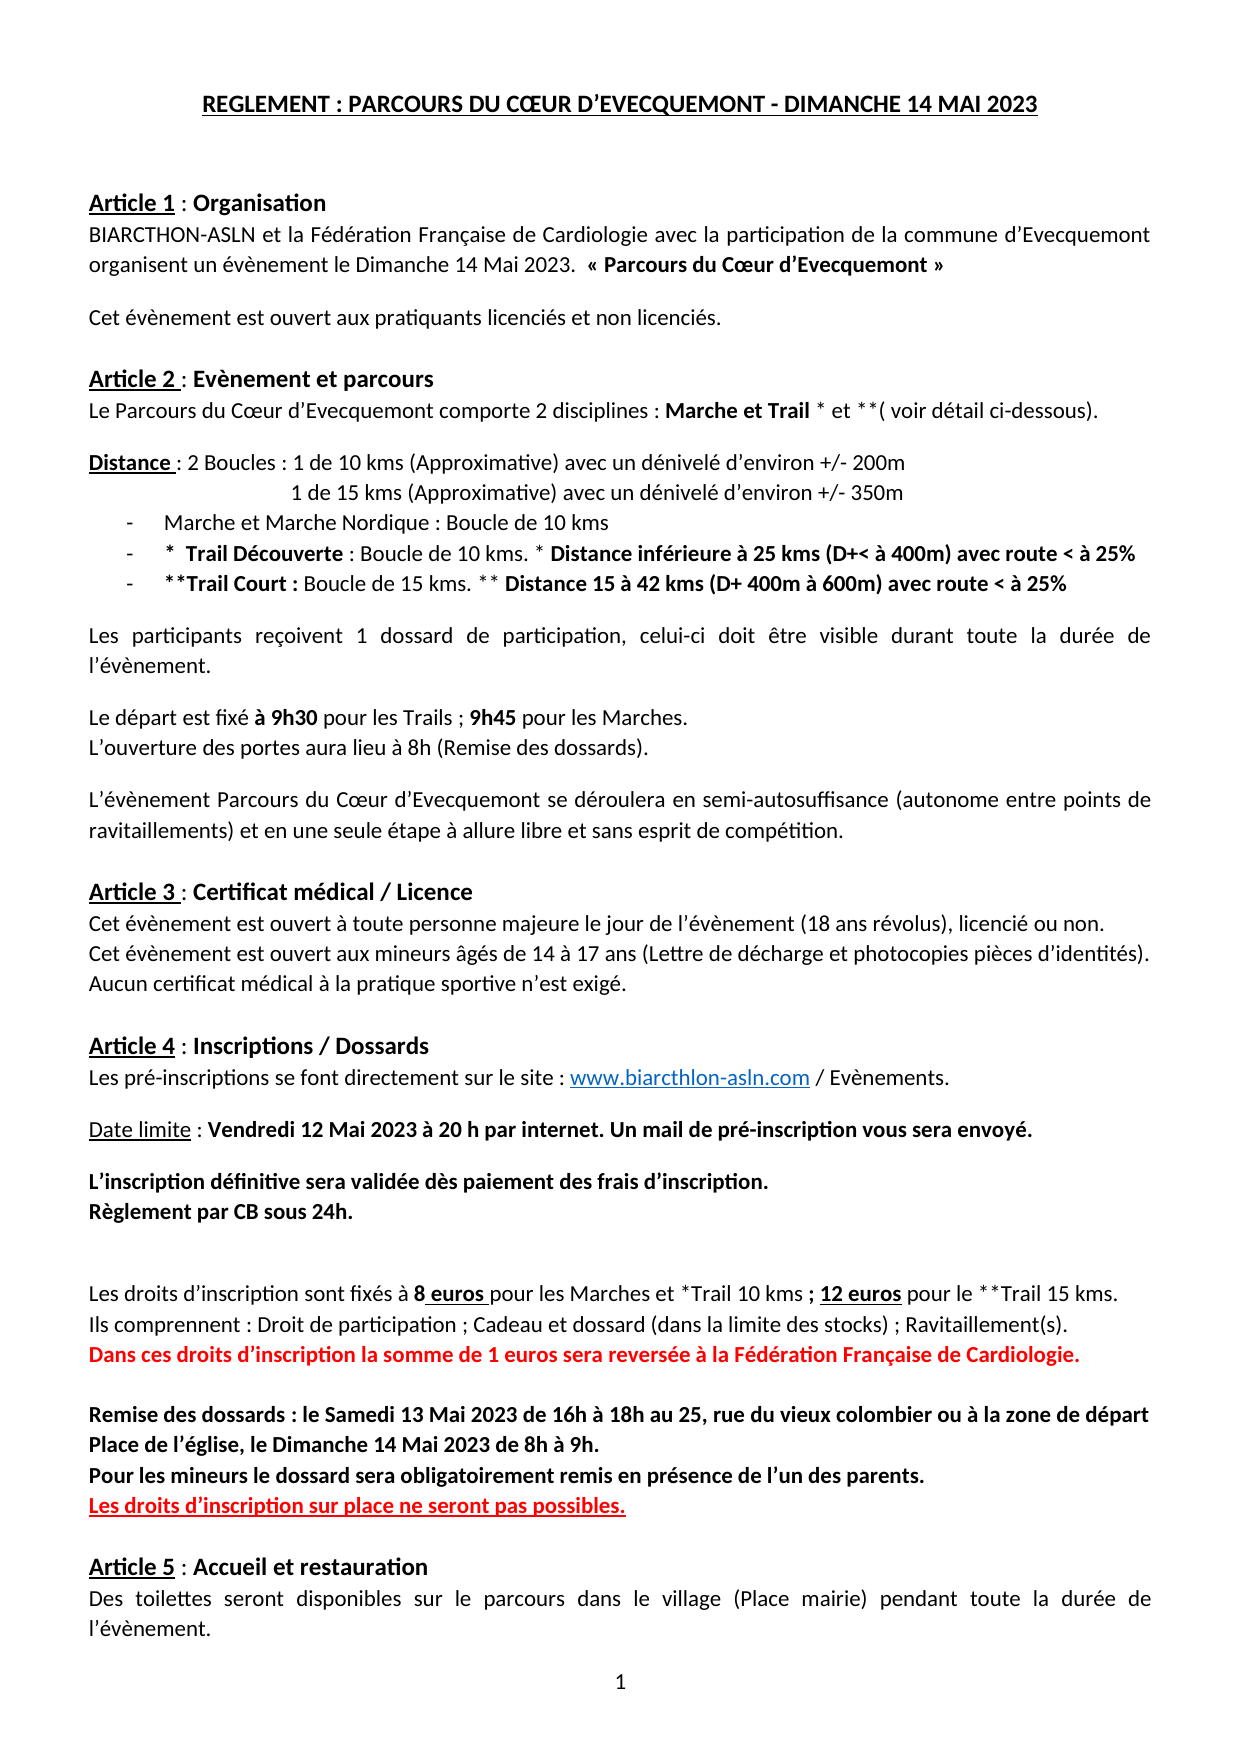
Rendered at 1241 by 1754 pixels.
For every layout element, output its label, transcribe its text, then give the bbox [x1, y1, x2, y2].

text Cet évènement est ouvert à toute personne majeure le jour de l’évènement (18 ans révolus), licencié ou non. [89, 909, 1152, 937]
text Remise des dossards : le Samedi 13 Mai 2023 de 16h à 18h au 25, rue du vieux colombier ou à la zone de départ Place de l’église, le Dimanche 14 Mai 2023 de 8h à 9h. [89, 1400, 1152, 1458]
text Dans ces droits d’inscription la somme de 1 euros sera reversée à la Fédération Française de Cardiologie. [89, 1340, 1152, 1368]
text Les participants reçoivent 1 dossard de participation, celui-ci doit être visible durant toute la durée de l’évènement. [89, 621, 1152, 679]
list **Trail Court : Boucle de 15 kms. ** Distance 15 à 42 kms (D+ 400m à 600m) avec route < à 25% [126, 569, 1152, 597]
text 1 de 15 kms (Approximative) avec un dénivelé d’environ +/- 350m [89, 478, 1152, 506]
list Marche et Marche Nordique : Boucle de 10 kms [126, 508, 1152, 536]
text Le départ est fixé à 9h30 pour les Trails ; 9h45 pour les Marches. [89, 703, 1152, 731]
text BIARCTHON-ASLN et la Fédération Française de Cardiologie avec la participation de la commune d’Evecquemont organisent un évènement le Dimanche 14 Mai 2023. « Parcours du Cœur d’Evecquemont » [89, 220, 1152, 278]
text Cet évènement est ouvert aux mineurs âgés de 14 à 17 ans (Lettre de décharge et photocopies pièces d’identités). [89, 939, 1152, 967]
text L’évènement Parcours du Cœur d’Evecquemont se déroulera en semi-autosuffisance (autonome entre points de ravitaillements) et en une seule étape à allure libre et sans esprit de compétition. [89, 786, 1152, 844]
text Cet évènement est ouvert aux pratiquants licenciés et non licenciés. [89, 303, 1152, 331]
text Article 5 : Accueil et restauration [89, 1551, 1152, 1582]
text Article 3 : Certificat médical / Licence [89, 876, 1152, 907]
text REGLEMENT : PARCOURS DU CŒUR D’EVECQUEMONT - DIMANCHE 14 MAI 2023 [89, 89, 1152, 119]
text L’ouverture des portes aura lieu à 8h (Remise des dossards). [89, 733, 1152, 761]
text Ils comprennent : Droit de participation ; Cadeau et dossard (dans la limite des stocks) ; Ravitaillement(s). [89, 1310, 1152, 1338]
text L’inscription définitive sera validée dès paiement des frais d’inscription. [89, 1167, 1152, 1195]
text Article 1 : Organisation [89, 187, 1152, 218]
text Distance : 2 Boucles : 1 de 10 kms (Approximative) avec un dénivelé d’environ +/- 200m [89, 448, 1152, 476]
text Les droits d’inscription sont fixés à 8 euros pour les Marches et *Trail 10 kms ; 12 euros pour le **Trail 15 kms. [89, 1279, 1152, 1307]
text Le Parcours du Cœur d’Evecquemont comporte 2 disciplines : Marche et Trail * et **( voir détail ci-dessous). [89, 396, 1152, 424]
text Date limite : Vendredi 12 Mai 2023 à 20 h par internet. Un mail de pré-inscription vous sera envoyé. [89, 1115, 1152, 1143]
text Article 2 : Evènement et parcours [89, 363, 1152, 393]
text Pour les mineurs le dossard sera obligatoirement remis en présence de l’un des parents. [89, 1461, 1152, 1489]
text Des toilettes seront disponibles sur le parcours dans le village (Place mairie) pendant toute la durée de l’évènement. [89, 1584, 1152, 1642]
text Article 4 : Inscriptions / Dossards [89, 1030, 1152, 1060]
text - * Trail Découverte : Boucle de 10 kms. * Distance inférieure à 25 kms (D+< à 400m) avec route < à 25% [126, 539, 1152, 567]
text Les pré-inscriptions se font directement sur le site : www.biarcthlon-asln.com / Evènements. [89, 1063, 1152, 1091]
text Règlement par CB sous 24h. [89, 1197, 1152, 1225]
text Aucun certificat médical à la pratique sportive n’est exigé. [89, 969, 1152, 997]
text Les droits d’inscription sur place ne seront pas possibles. [89, 1491, 1152, 1519]
